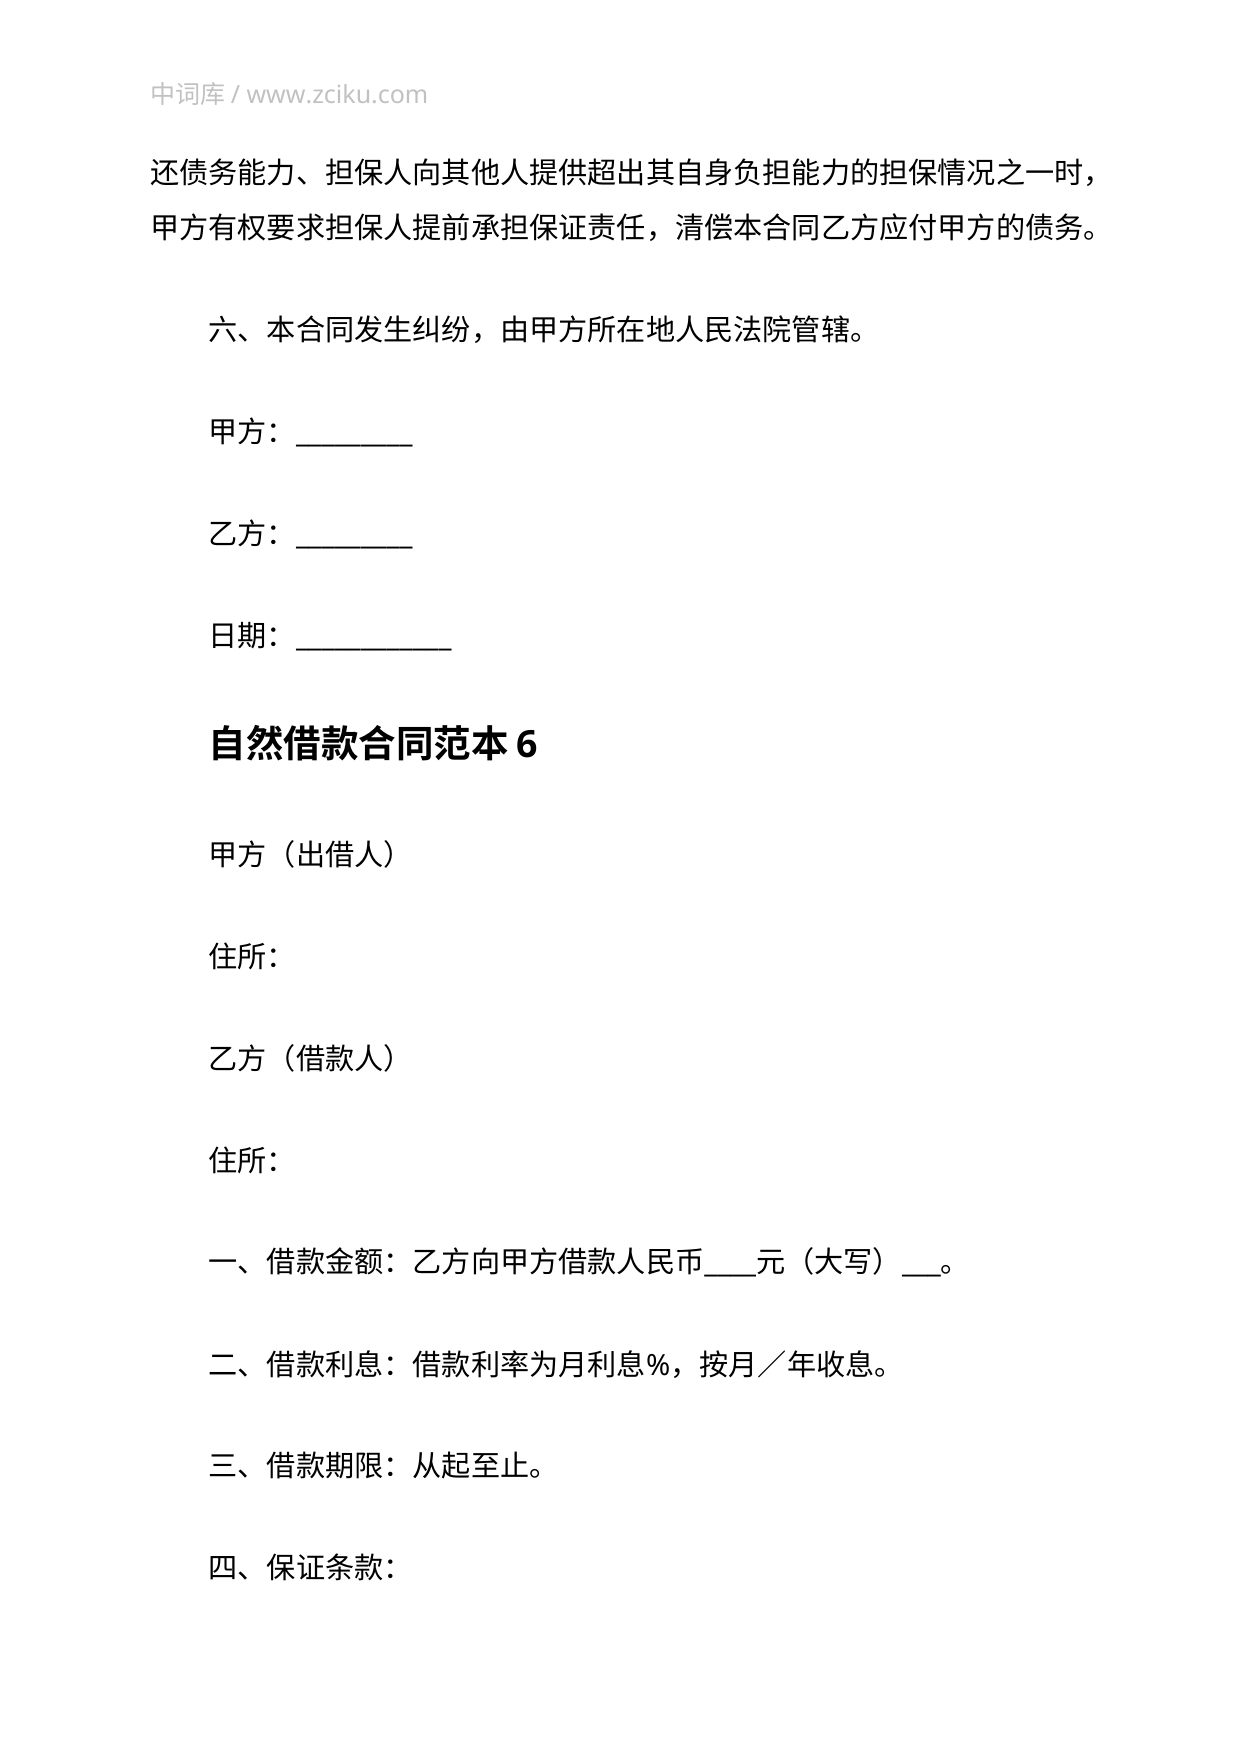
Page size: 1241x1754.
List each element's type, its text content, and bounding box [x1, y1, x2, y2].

text 日期：____________ [150, 612, 1090, 655]
text 二、借款利息：借款利率为月利息%，按月∕年收息。 [150, 1341, 1090, 1383]
text 六、本合同发生纠纷，由甲方所在地人民法院管辖。 [150, 307, 1090, 349]
text 自然借款合同范本6 [150, 714, 1090, 769]
text 住所： [150, 1137, 1090, 1179]
text 甲方（出借人） [150, 832, 1090, 874]
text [150, 150, 1090, 247]
text 住所： [150, 934, 1090, 976]
text 四、保证条款： [150, 1545, 1090, 1587]
text 甲方：_________ [150, 408, 1090, 451]
text 一、借款金额：乙方向甲方借款人民币____元（大写）___。 [150, 1239, 1090, 1281]
text 乙方：_________ [150, 510, 1090, 553]
text 三、借款期限：从起至止。 [150, 1443, 1090, 1485]
text 乙方（借款人） [150, 1036, 1090, 1078]
